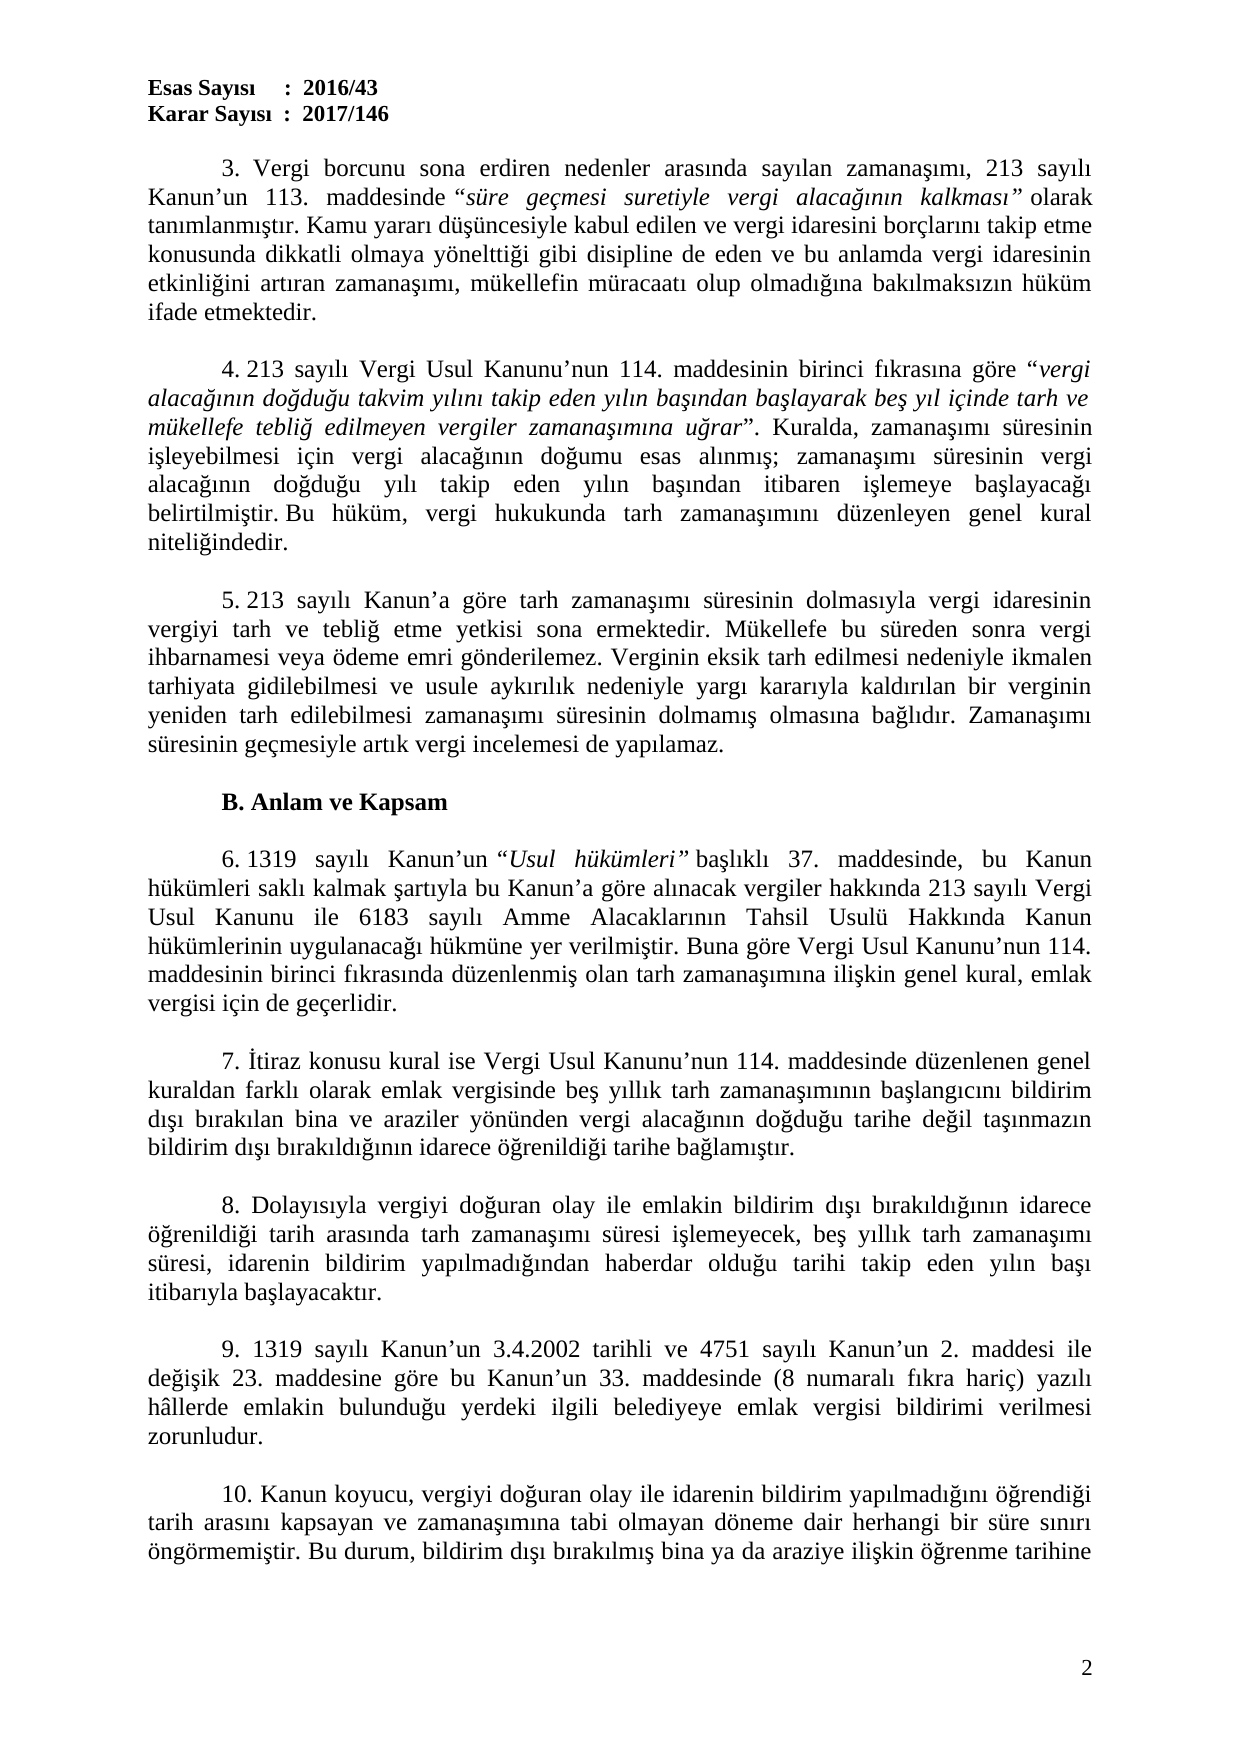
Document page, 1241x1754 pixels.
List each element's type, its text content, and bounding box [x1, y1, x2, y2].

text 6. 1319 sayılı Kanun’un “Usul hükümleri” başlıklı 37. maddesinde, bu Kanun hükümleri saklı kalmak şartıyla bu Kanun’a göre alınacak vergiler hakkında 213 sayılı Vergi Usul Kanunu ile 6183 sayılı Amme Alacaklarının Tahsil Usulü Hakkında Kanun hükümlerinin uygulanacağı hükmüne yer verilmiştir. Buna göre Vergi Usul Kanunu’nun 114. maddesinin birinci fıkrasında düzenlenmiş olan tarh zamanaşımına ilişkin genel kural, emlak vergisi için de geçerlidir. [148, 844, 1093, 1017]
text 3. Vergi borcunu sona erdiren nedenler arasında sayılan zamanaşımı, 213 sayılı Kanun’un 113. maddesinde “süre geçmesi suretiyle vergi alacağının kalkması” olarak tanımlanmıştır. Kamu yararı düşüncesiyle kabul edilen ve vergi idaresini borçlarını takip etme konusunda dikkatli olmaya yönelttiği gibi disipline de eden ve bu anlamda vergi idaresinin etkinliğini artıran zamanaşımı, mükellefin müracaatı olup olmadığına bakılmaksızın hüküm ifade etmektedir. [148, 153, 1093, 325]
text 5. 213 sayılı Kanun’a göre tarh zamanaşımı süresinin dolmasıyla vergi idaresinin vergiyi tarh ve tebliğ etme yetkisi sona ermektedir. Mükellefe bu süreden sonra vergi ihbarnamesi veya ödeme emri gönderilemez. Verginin eksik tarh edilmesi nedeniyle ikmalen tarhiyata gidilebilmesi ve usule aykırılık nedeniyle yargı kararıyla kaldırılan bir verginin yeniden tarh edilebilmesi zamanaşımı süresinin dolmamış olmasına bağlıdır. Zamanaşımı süresinin geçmesiyle artık vergi incelemesi de yapılamaz. [148, 585, 1093, 757]
text 8. Dolayısıyla vergiyi doğuran olay ile emlakin bildirim dışı bırakıldığının idarece öğrenildiği tarih arasında tarh zamanaşımı süresi işlemeyecek, beş yıllık tarh zamanaşımı süresi, idarenin bildirim yapılmadığından haberdar olduğu tarihi takip eden yılın başı itibarıyla başlayacaktır. [148, 1190, 1093, 1305]
text 4. 213 sayılı Vergi Usul Kanunu’nun 114. maddesinin birinci fıkrasına göre “vergi alacağının doğduğu takvim yılını takip eden yılın başından başlayarak beş yıl içinde tarh ve mükellefe tebliğ edilmeyen vergiler zamanaşımına uğrar”. Kuralda, zamanaşımı süresinin işleyebilmesi için vergi alacağının doğumu esas alınmış; zamanaşımı süresinin vergi alacağının doğduğu yılı takip eden yılın başından itibaren işlemeye başlayacağı belirtilmiştir. Bu hüküm, vergi hukukunda tarh zamanaşımını düzenleyen genel kural niteliğindedir. [148, 354, 1093, 556]
text B. Anlam ve Kapsam [148, 787, 1093, 815]
text 9. 1319 sayılı Kanun’un 3.4.2002 tarihli ve 4751 sayılı Kanun’un 2. maddesi ile değişik 23. maddesine göre bu Kanun’un 33. maddesinde (8 numaralı fıkra hariç) yazılı hâllerde emlakin bulunduğu yerdeki ilgili belediyeye emlak vergisi bildirimi verilmesi zorunludur. [148, 1334, 1093, 1449]
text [148, 1479, 1093, 1565]
text 7. İtiraz konusu kural ise Vergi Usul Kanunu’nun 114. maddesinde düzenlenen genel kuraldan farklı olarak emlak vergisinde beş yıllık tarh zamanaşımının başlangıcını bildirim dışı bırakılan bina ve araziler yönünden vergi alacağının doğduğu tarihe değil taşınmazın bildirim dışı bırakıldığının idarece öğrenildiği tarihe bağlamıştır. [148, 1046, 1093, 1161]
